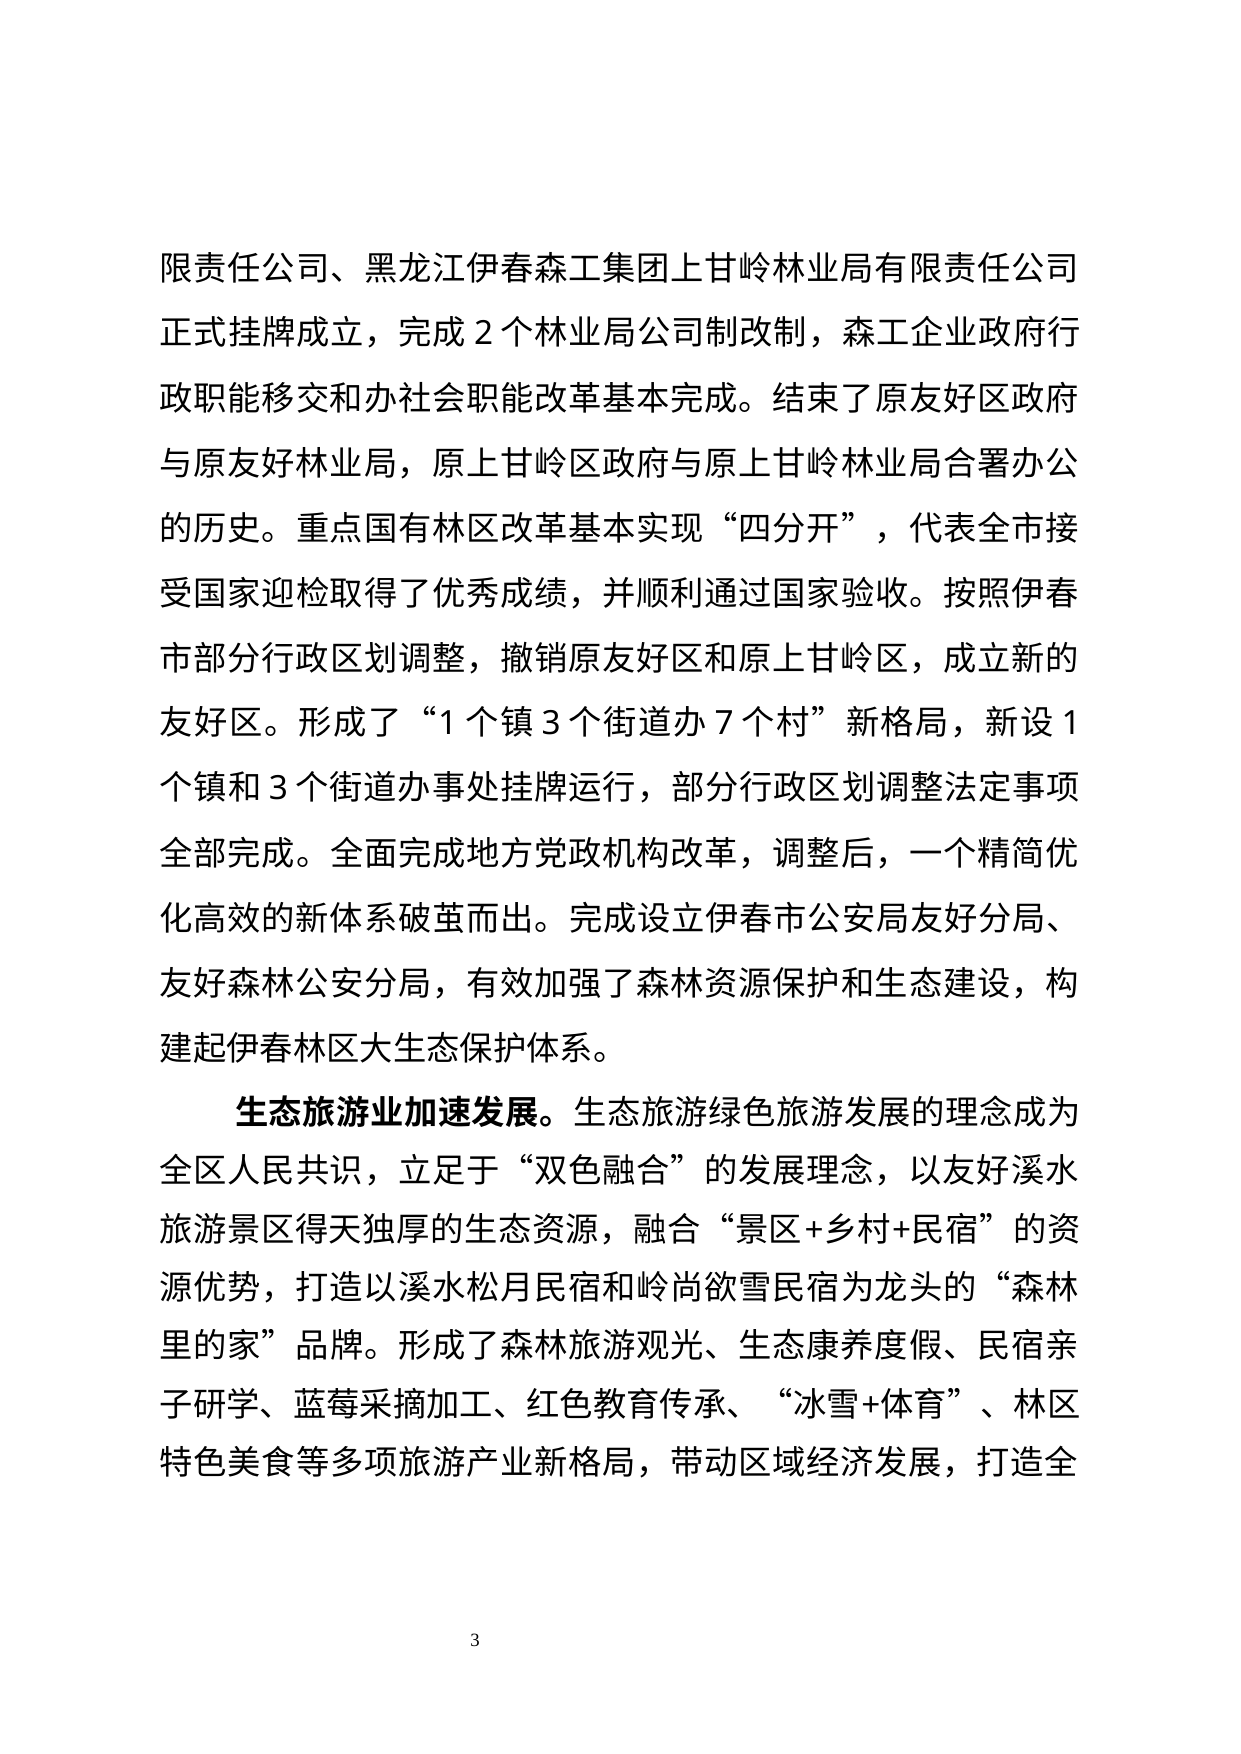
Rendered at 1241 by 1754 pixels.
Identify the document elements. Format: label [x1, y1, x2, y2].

text [159, 233, 1081, 1078]
text [159, 1078, 1081, 1486]
